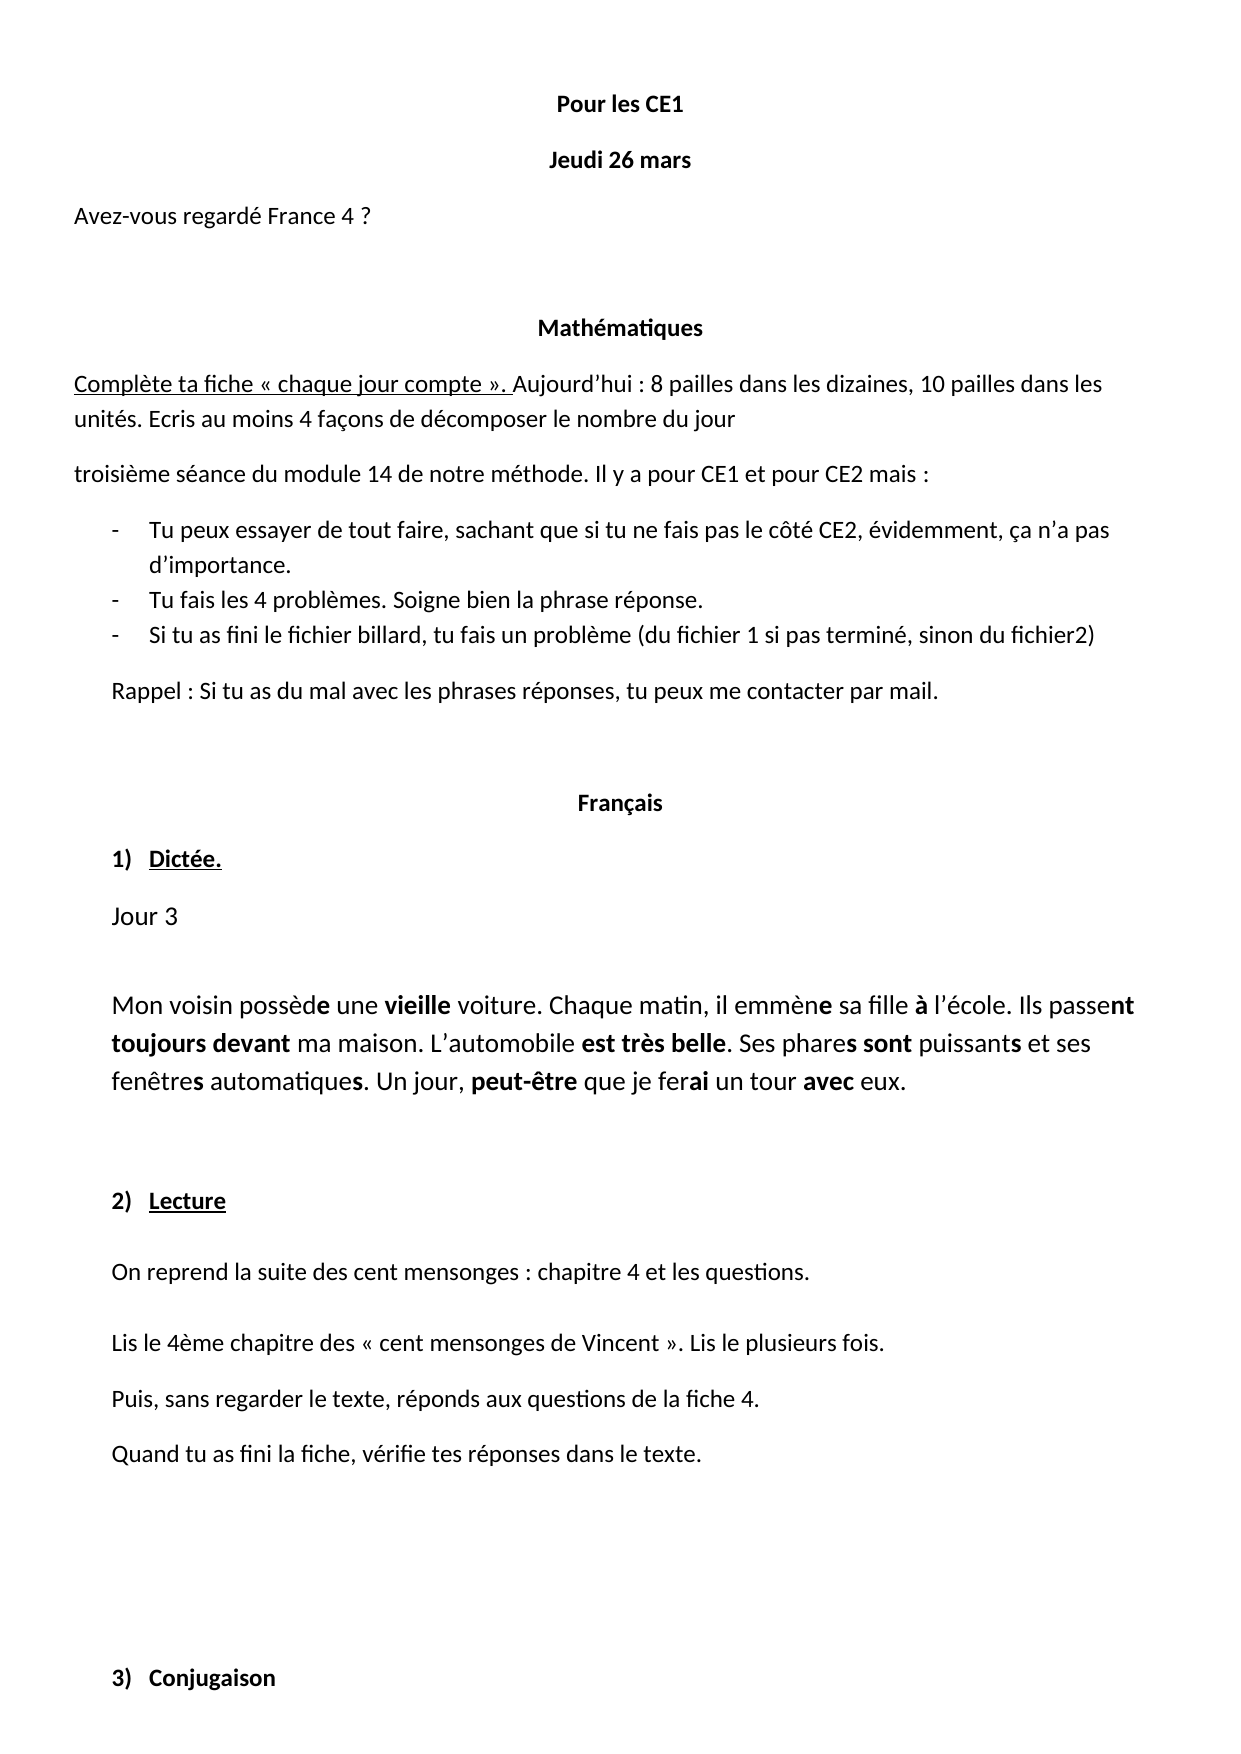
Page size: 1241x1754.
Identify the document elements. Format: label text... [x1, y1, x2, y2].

text Rappel : Si tu as du mal avec les phrases réponses, tu peux me contacter par mail. [111, 675, 1167, 706]
list Si tu as fini le fichier billard, tu fais un problème (du fichier 1 si pas terminé, sinon du fichier2) [111, 619, 1167, 650]
title Lecture [111, 1185, 1167, 1216]
text Mon voisin possède une vieille voiture. Chaque matin, il emmène sa fille à l’école. Ils passent toujours devant ma maison. L’automobile est très belle. Ses phares sont puissants et ses fenêtres automatiques. Un jour, peut-être que je ferai un tour avec eux. [111, 988, 1167, 1097]
text Quand tu as fini la fiche, vérifie tes réponses dans le texte. [111, 1438, 1167, 1469]
text Lis le 4ème chapitre des « cent mensonges de Vincent ». Lis le plusieurs fois. [111, 1327, 1167, 1357]
text Pour les CE1 [74, 89, 1167, 119]
text troisième séance du module 14 de notre méthode. Il y a pour CE1 et pour CE2 mais : [74, 459, 1167, 489]
text Jour 3 [111, 899, 1167, 932]
text Puis, sans regarder le texte, réponds aux questions de la fiche 4. [111, 1383, 1167, 1413]
text Français [74, 787, 1167, 817]
text Avez-vous regardé France 4 ? [74, 200, 1167, 231]
list Tu fais les 4 problèmes. Soigne bien la phrase réponse. [111, 584, 1167, 615]
text Jeudi 26 mars [74, 144, 1167, 175]
text Complète ta fiche « chaque jour compte ». Aujourd’hui : 8 pailles dans les dizaines, 10 pailles dans les unités. Ecris au moins 4 façons de décomposer le nombre du jour [74, 368, 1167, 433]
title On reprend la suite des cent mensonges : chapitre 4 et les questions. [111, 1256, 1167, 1287]
text Mathématiques [74, 312, 1167, 342]
list Tu peux essayer de tout faire, sachant que si tu ne fais pas le côté CE2, évidemment, ça n’a pas d’importance. [111, 514, 1167, 580]
list Conjugaison [111, 1662, 1167, 1692]
list Dictée. [111, 843, 1167, 873]
